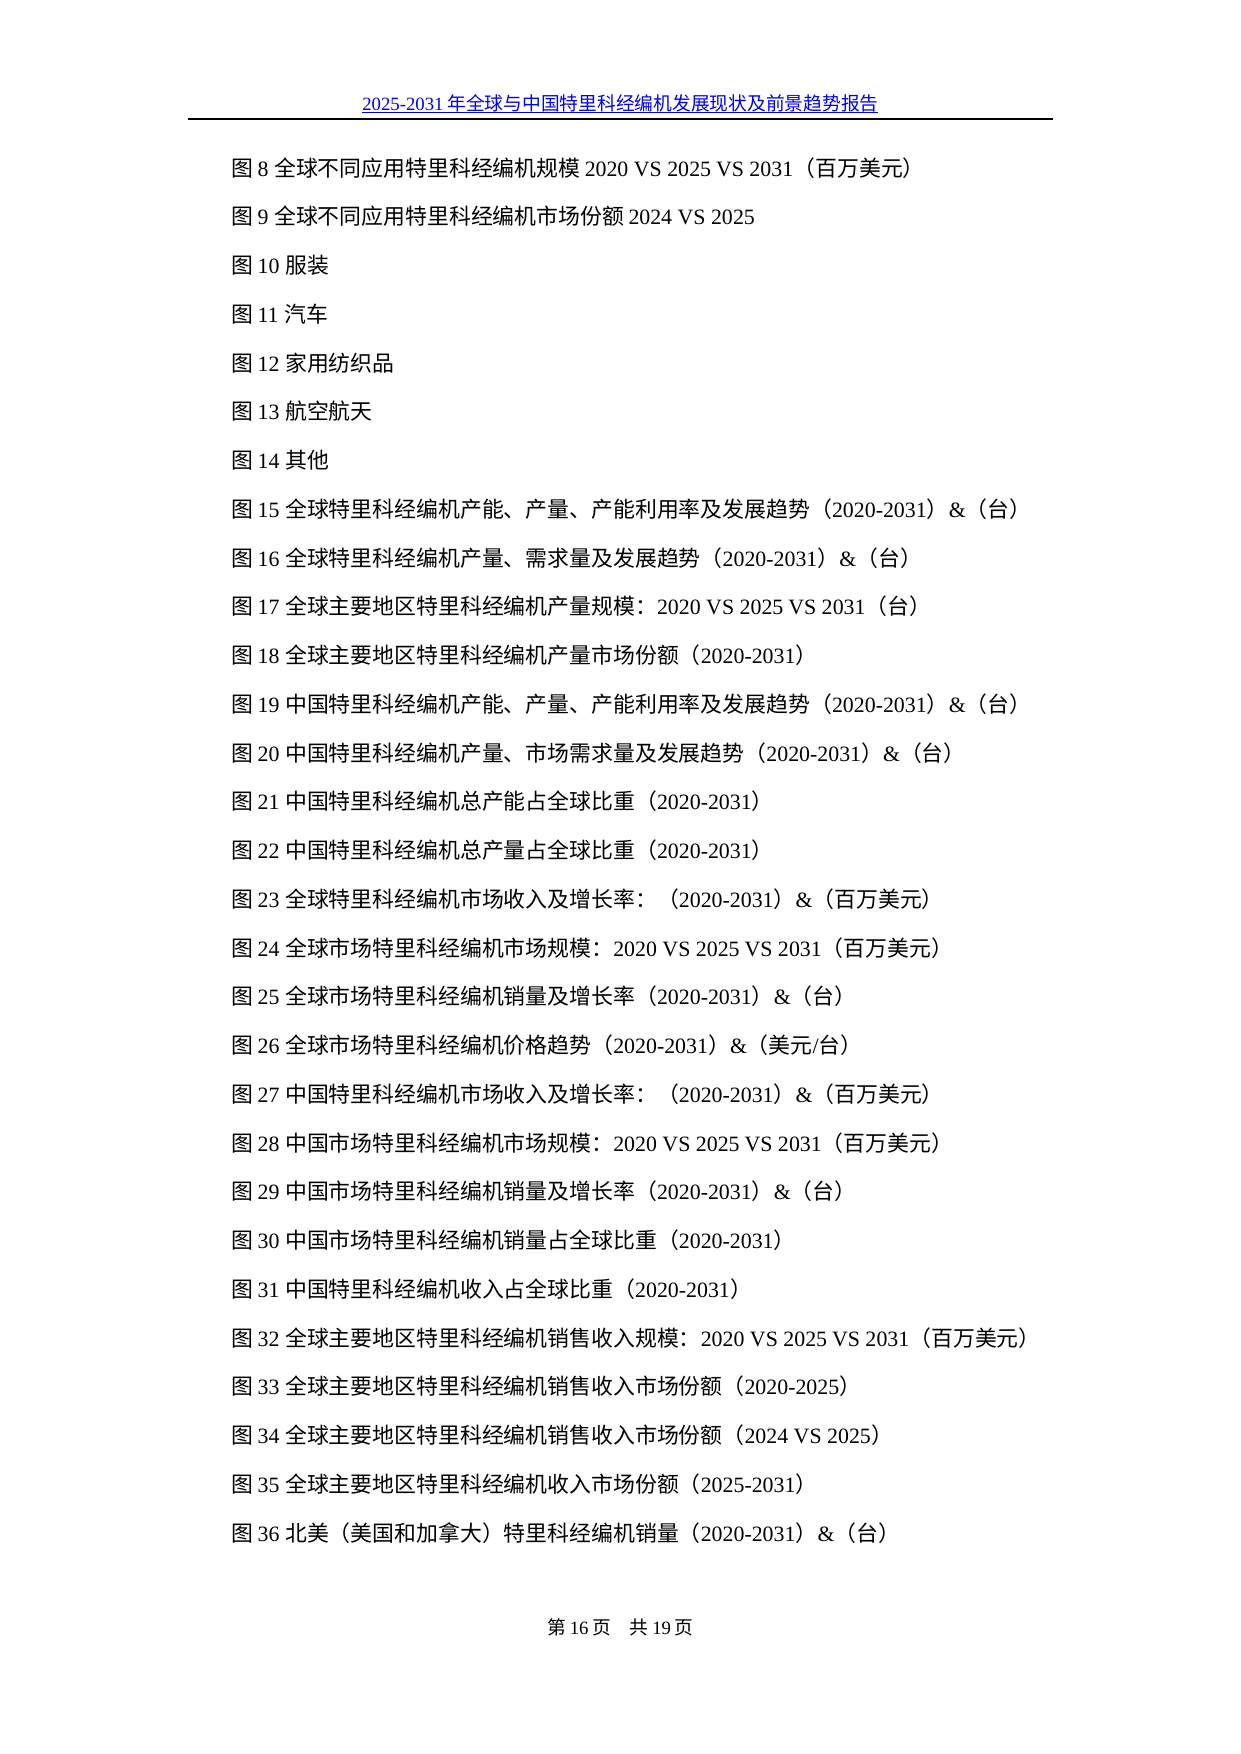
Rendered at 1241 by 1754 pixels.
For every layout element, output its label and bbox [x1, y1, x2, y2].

text [187, 150, 1053, 1548]
